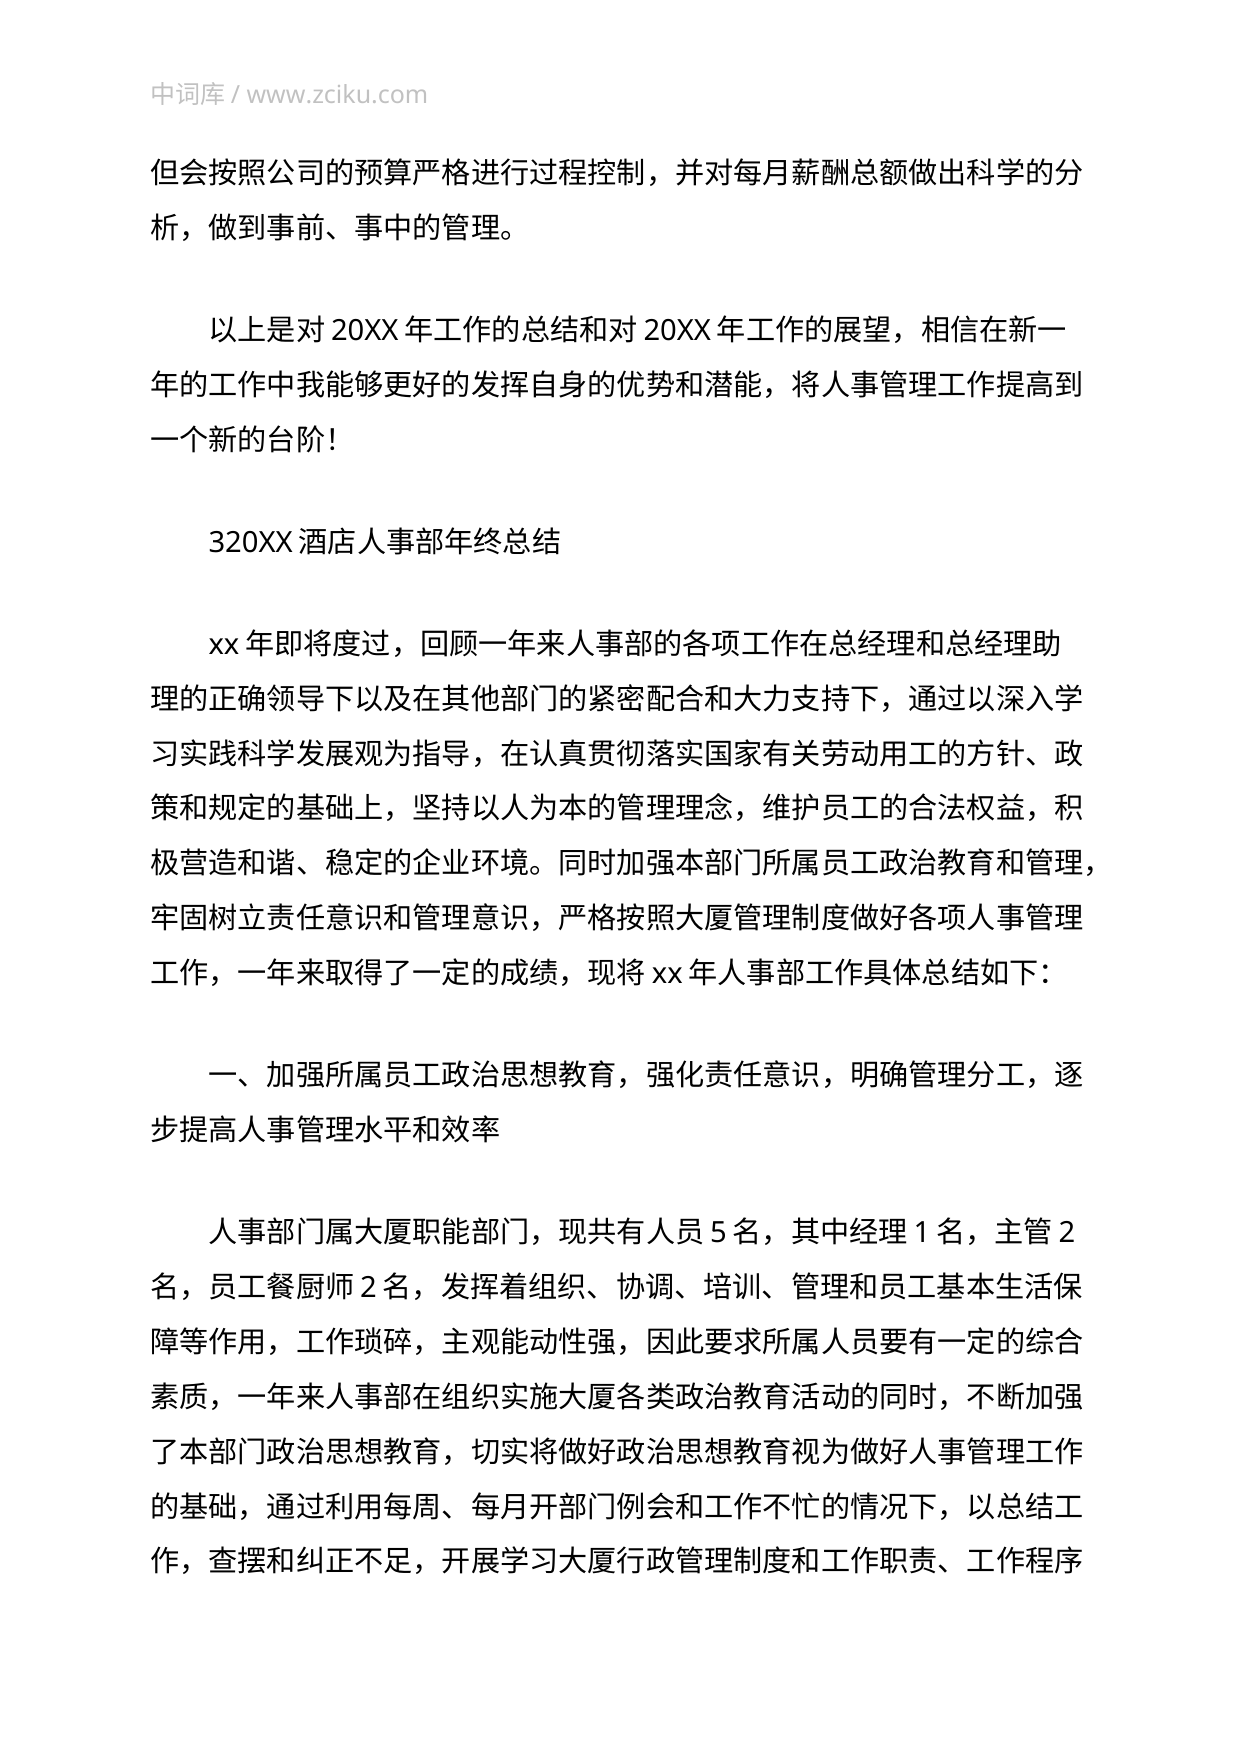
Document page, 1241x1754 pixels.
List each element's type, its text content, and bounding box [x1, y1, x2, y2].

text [150, 1208, 1090, 1580]
text xx年即将度过，回顾一年来人事部的各项工作在总经理和总经理助理的正确领导下以及在其他部门的紧密配合和大力支持下，通过以深入学习实践科学发展观为指导，在认真贯彻落实国家有关劳动用工的方针、政策和规定的基础上，坚持以人为本的管理理念，维护员工的合法权益，积极营造和谐、稳定的企业环境。同时加强本部门所属员工政治教育和管理，牢固树立责任意识和管理意识，严格按照大厦管理制度做好各项人事管理工作，一年来取得了一定的成绩，现将xx年人事部工作具体总结如下： [150, 620, 1090, 992]
text 320XX酒店人事部年终总结 [150, 518, 1090, 561]
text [150, 150, 1090, 247]
text 一、加强所属员工政治思想教育，强化责任意识，明确管理分工，逐步提高人事管理水平和效率 [150, 1052, 1090, 1149]
text 以上是对20XX年工作的总结和对20XX年工作的展望，相信在新一年的工作中我能够更好的发挥自身的优势和潜能，将人事管理工作提高到一个新的台阶！ [150, 307, 1090, 459]
